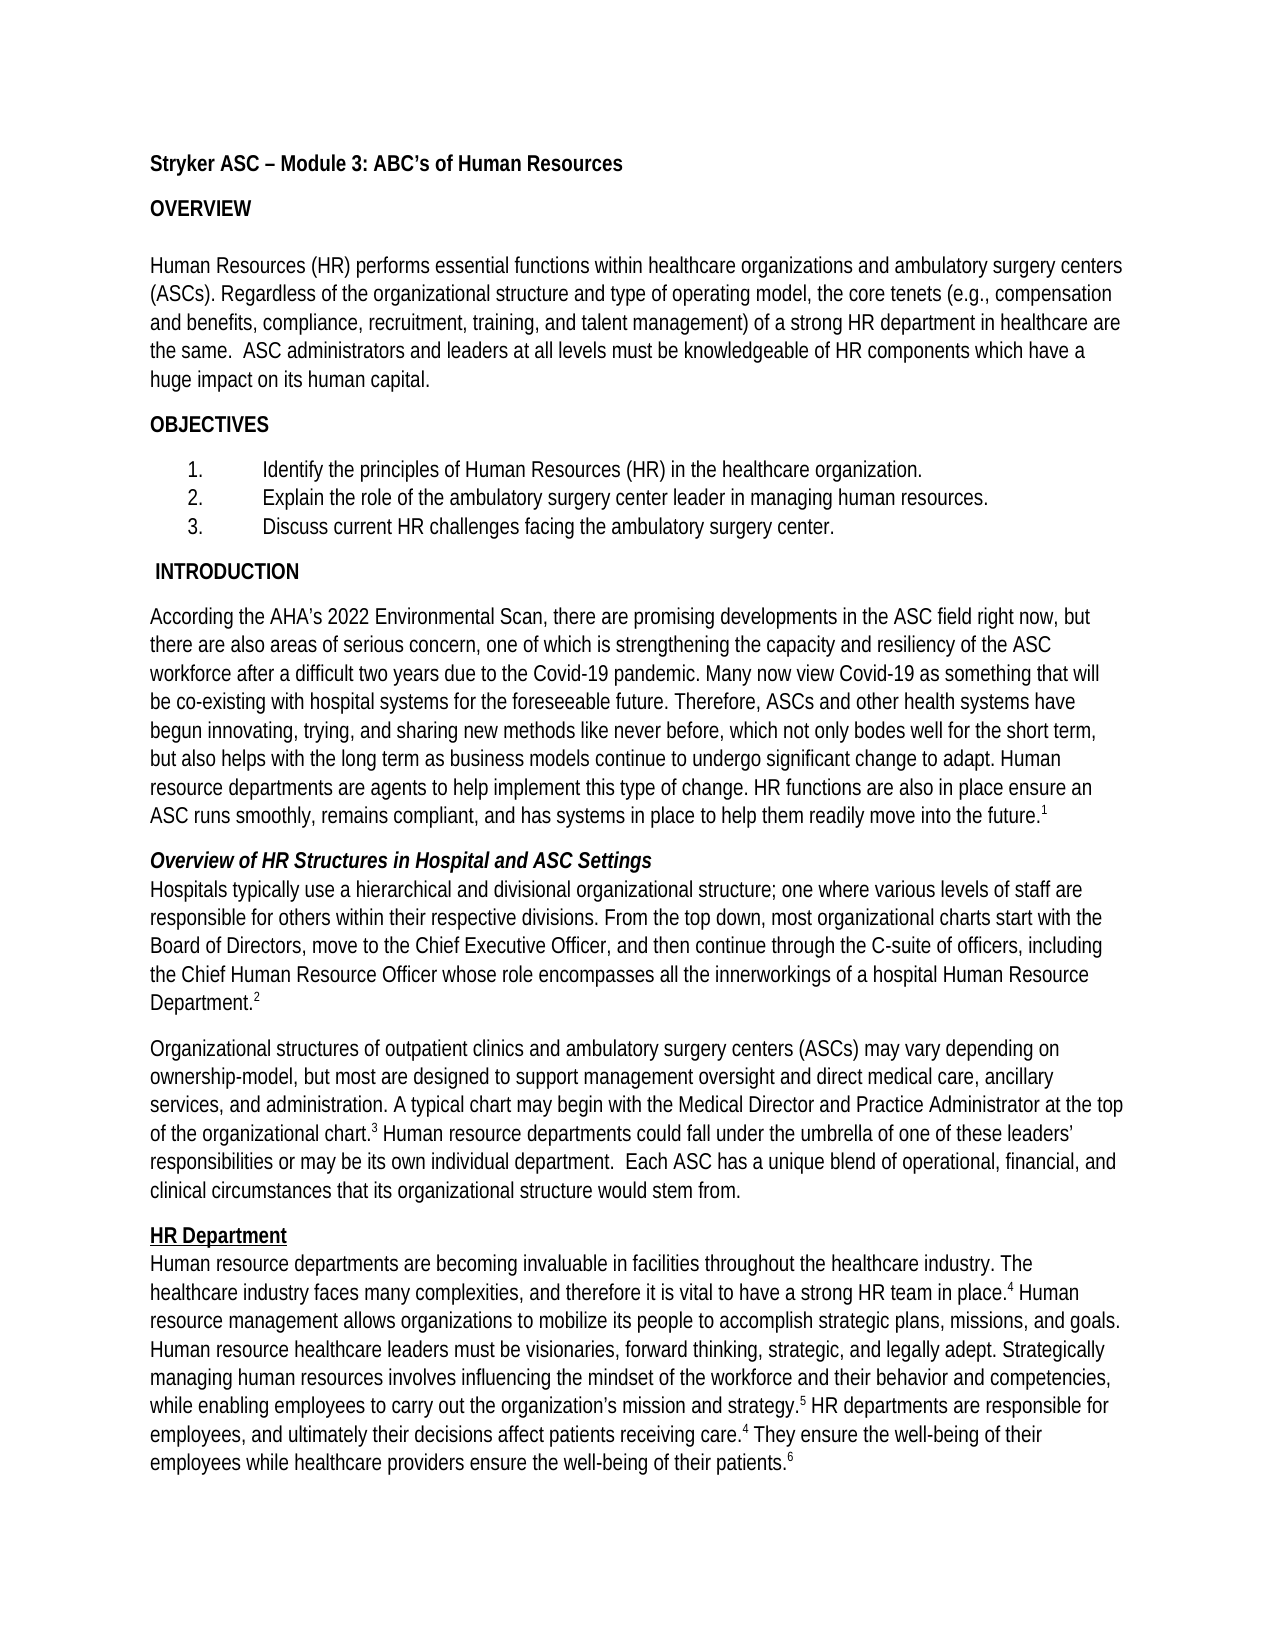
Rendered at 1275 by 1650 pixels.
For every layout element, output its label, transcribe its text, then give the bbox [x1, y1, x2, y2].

list Explain the role of the ambulatory surgery center leader in managing human resources. [187, 484, 1125, 511]
text Overview of HR Structures in Hospital and ASC Settings Hospitals typically use a hierarchical and divisional organizational structure; one where various levels of staff are responsible for others within their respective divisions. From the top down, most organizational charts start with the Board of Directors, move to the Chief Executive Officer, and then continue through the C-suite of officers, including the Chief Human Resource Officer whose role encompasses all the innerworkings of a hospital Human Resource Department.2 [150, 847, 1125, 1016]
text OVERVIEW Human Resources (HR) performs essential functions within healthcare organizations and ambulatory surgery centers (ASCs). Regardless of the organizational structure and type of operating model, the core tenets (e.g., compensation and benefits, compliance, recruitment, training, and talent management) of a strong HR department in healthcare are the same. ASC administrators and leaders at all levels must be knowledgeable of HR components which have a huge impact on its human capital. [150, 195, 1125, 392]
list Discuss current HR challenges facing the ambulatory surgery center. [187, 513, 1125, 539]
list Identify the principles of Human Resources (HR) in the healthcare organization. [187, 456, 1125, 482]
text INTRODUCTION [150, 558, 1125, 584]
text Stryker ASC – Module 3: ABC’s of Human Resources [150, 150, 1125, 176]
text According the AHA’s 2022 Environmental Scan, there are promising developments in the ASC field right now, but there are also areas of serious concern, one of which is strengthening the capacity and resiliency of the ASC workforce after a difficult two years due to the Covid-19 pandemic. Many now view Covid-19 as something that will be co-existing with hospital systems for the foreseeable future. Therefore, ASCs and other health systems have begun innovating, trying, and sharing new methods like never before, which not only bodes well for the short term, but also helps with the long term as business models continue to undergo significant change to adapt. Human resource departments are agents to help implement this type of change. HR functions are also in place ensure an ASC runs smoothly, remains compliant, and has systems in place to help them readily move into the future.1 [150, 603, 1125, 828]
text OBJECTIVES [150, 411, 1125, 437]
text Organizational structures of outpatient clinics and ambulatory surgery centers (ASCs) may vary depending on ownership-model, but most are designed to support management oversight and direct medical care, ancillary services, and administration. A typical chart may begin with the Medical Director and Practice Administrator at the top of the organizational chart.3 Human resource departments could fall under the umbrella of one of these leaders’ responsibilities or may be its own individual department. Each ASC has a unique blend of operational, financial, and clinical circumstances that its organizational structure would stem from. [150, 1034, 1125, 1203]
text HR Department Human resource departments are becoming invaluable in facilities throughout the healthcare industry. The healthcare industry faces many complexities, and therefore it is vital to have a strong HR team in place.4 Human resource management allows organizations to mobilize its people to accomplish strategic plans, missions, and goals. Human resource healthcare leaders must be visionaries, forward thinking, strategic, and legally adept. Strategically managing human resources involves influencing the mindset of the workforce and their behavior and competencies, while enabling employees to carry out the organization’s mission and strategy.5 HR departments are responsible for employees, and ultimately their decisions affect patients receiving care.4 They ensure the well-being of their employees while healthcare providers ensure the well-being of their patients.6 [150, 1222, 1125, 1476]
